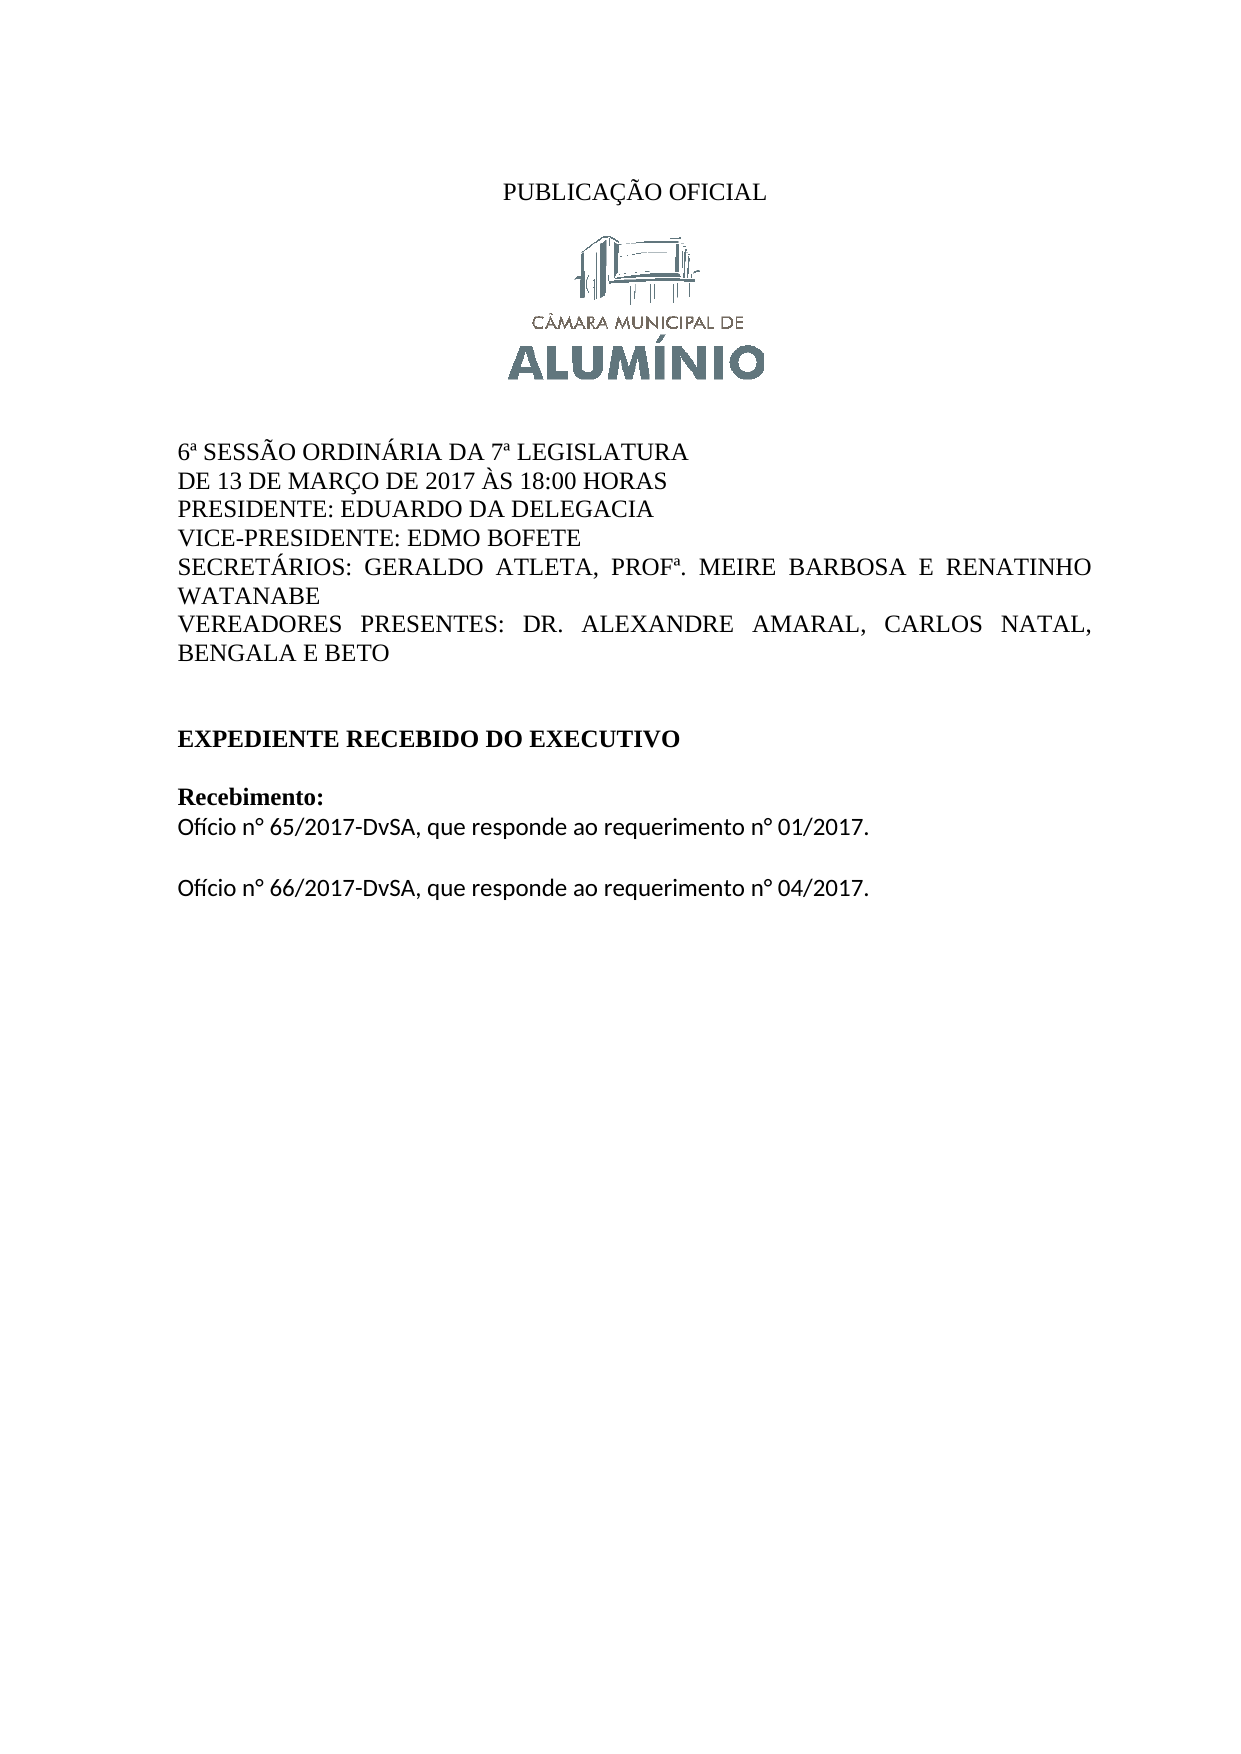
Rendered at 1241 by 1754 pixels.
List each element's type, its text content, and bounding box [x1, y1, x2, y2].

text 6ª SESSÃO ORDINÁRIA DA 7ª LEGISLATURA [177, 437, 1093, 466]
text EXPEDIENTE RECEBIDO DO EXECUTIVO [177, 724, 1093, 753]
text Ofício n° 66/2017-DvSA, que responde ao requerimento n° 04/2017. [177, 872, 1093, 902]
text Recebimento: [177, 782, 1093, 811]
text DE 13 DE MARÇO DE 2017 ÀS 18:00 HORAS [177, 466, 1093, 494]
text PRESIDENTE: EDUARDO DA DELEGACIA [177, 494, 1093, 523]
text SECRETÁRIOS: GERALDO ATLETA, PROFª. MEIRE BARBOSA E RENATINHO WATANABE [177, 552, 1093, 609]
picture [506, 234, 764, 380]
text Ofício n° 65/2017-DvSA, que responde ao requerimento n° 01/2017. [177, 811, 1093, 841]
text VEREADORES PRESENTES: DR. ALEXANDRE AMARAL, CARLOS NATAL, BENGALA E BETO [177, 609, 1093, 667]
text PUBLICAÇÃO OFICIAL [177, 177, 1093, 206]
text VICE-PRESIDENTE: EDMO BOFETE [177, 523, 1093, 552]
